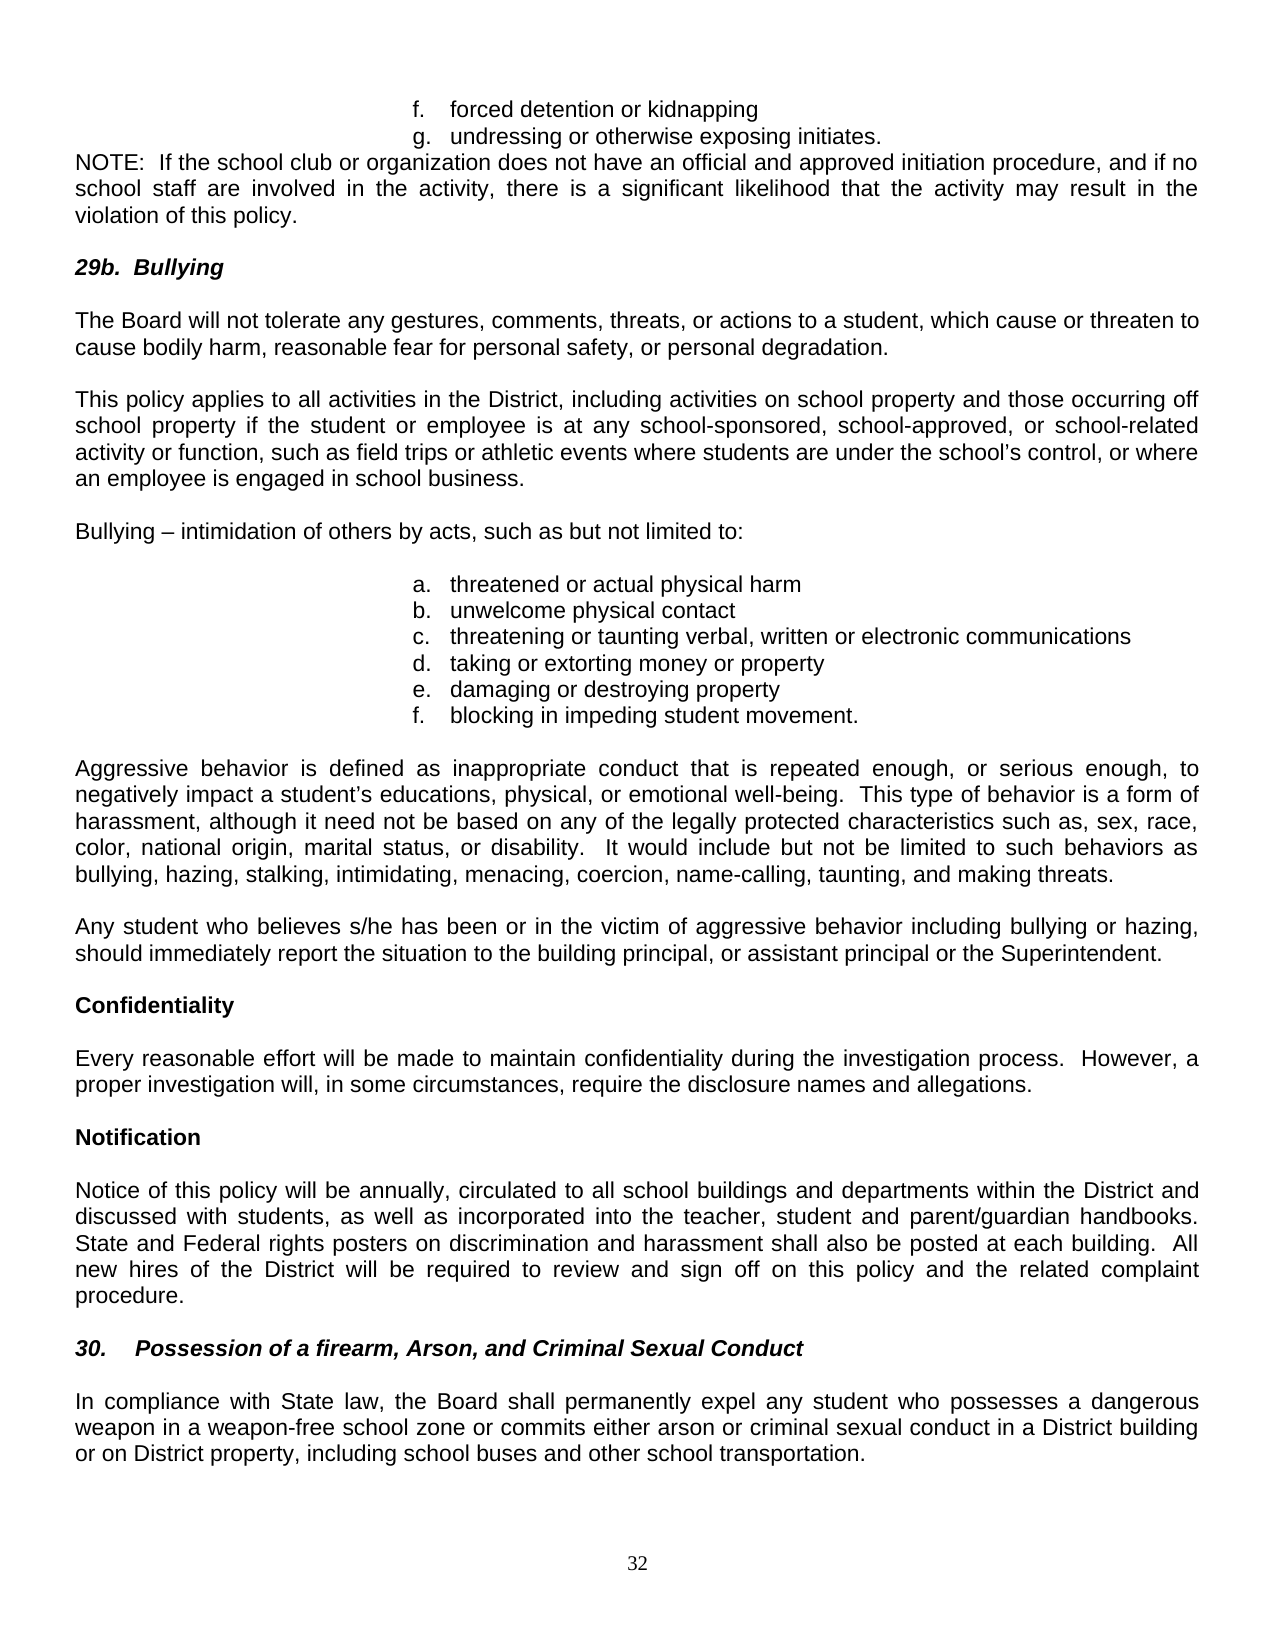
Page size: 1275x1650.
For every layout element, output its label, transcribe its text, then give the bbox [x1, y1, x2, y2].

text Notice of this policy will be annually, circulated to all school buildings and departments within the District and discussed with students, as well as incorporated into the teacher, student and parent/guardian handbooks. State and Federal rights posters on discrimination and harassment shall also be posted at each building. All new hires of the District will be required to review and sign off on this policy and the related complaint procedure. [75, 1177, 1200, 1308]
text This policy applies to all activities in the District, including activities on school property and those occurring off school property if the student or employee is at any school-sponsored, school-approved, or school-related activity or function, such as field trips or athletic events where students are under the school’s control, or where an employee is engaged in school business. [75, 386, 1200, 492]
text 29b. Bullying [75, 254, 1200, 281]
text NOTE: If the school club or organization does not have an official and approved initiation procedure, and if no school staff are involved in the activity, there is a significant likelihood that the activity may result in the violation of this policy. [75, 149, 1200, 228]
list taking or extorting money or property [412, 650, 1200, 676]
list damaging or destroying property [412, 676, 1200, 702]
text 30. Possession of a firearm, Arson, and Criminal Sexual Conduct [75, 1335, 1200, 1361]
list threatened or actual physical harm [412, 571, 1200, 597]
list forced detention or kidnapping [412, 96, 1200, 123]
list unwelcome physical contact [412, 597, 1200, 623]
text Aggressive behavior is defined as inappropriate conduct that is repeated enough, or serious enough, to negatively impact a student’s educations, physical, or emotional well-being. This type of behavior is a form of harassment, although it need not be based on any of the legally protected characteristics such as, sex, race, color, national origin, marital status, or disability. It would include but not be limited to such behaviors as bullying, hazing, stalking, intimidating, menacing, coercion, name-calling, taunting, and making threats. [75, 755, 1200, 887]
text Any student who believes s/he has been or in the victim of aggressive behavior including bullying or hazing, should immediately report the situation to the building principal, or assistant principal or the Superintendent. [75, 913, 1200, 966]
text Bullying – intimidation of others by acts, such as but not limited to: [75, 518, 1200, 544]
list undressing or otherwise exposing initiates. [412, 123, 1200, 149]
text Notification [75, 1124, 1200, 1150]
text The Board will not tolerate any gestures, comments, threats, or actions to a student, which cause or threaten to cause bodily harm, reasonable fear for personal safety, or personal degradation. [75, 307, 1200, 360]
text Every reasonable effort will be made to maintain confidentiality during the investigation process. However, a proper investigation will, in some circumstances, require the disclosure names and allegations. [75, 1045, 1200, 1098]
list threatening or taunting verbal, written or electronic communications [412, 623, 1200, 650]
list blocking in impeding student movement. [412, 702, 1200, 729]
subtitle Confidentiality [75, 992, 1200, 1019]
text In compliance with State law, the Board shall permanently expel any student who possesses a dangerous weapon in a weapon-free school zone or commits either arson or criminal sexual conduct in a District building or on District property, including school buses and other school transportation. [75, 1388, 1200, 1467]
